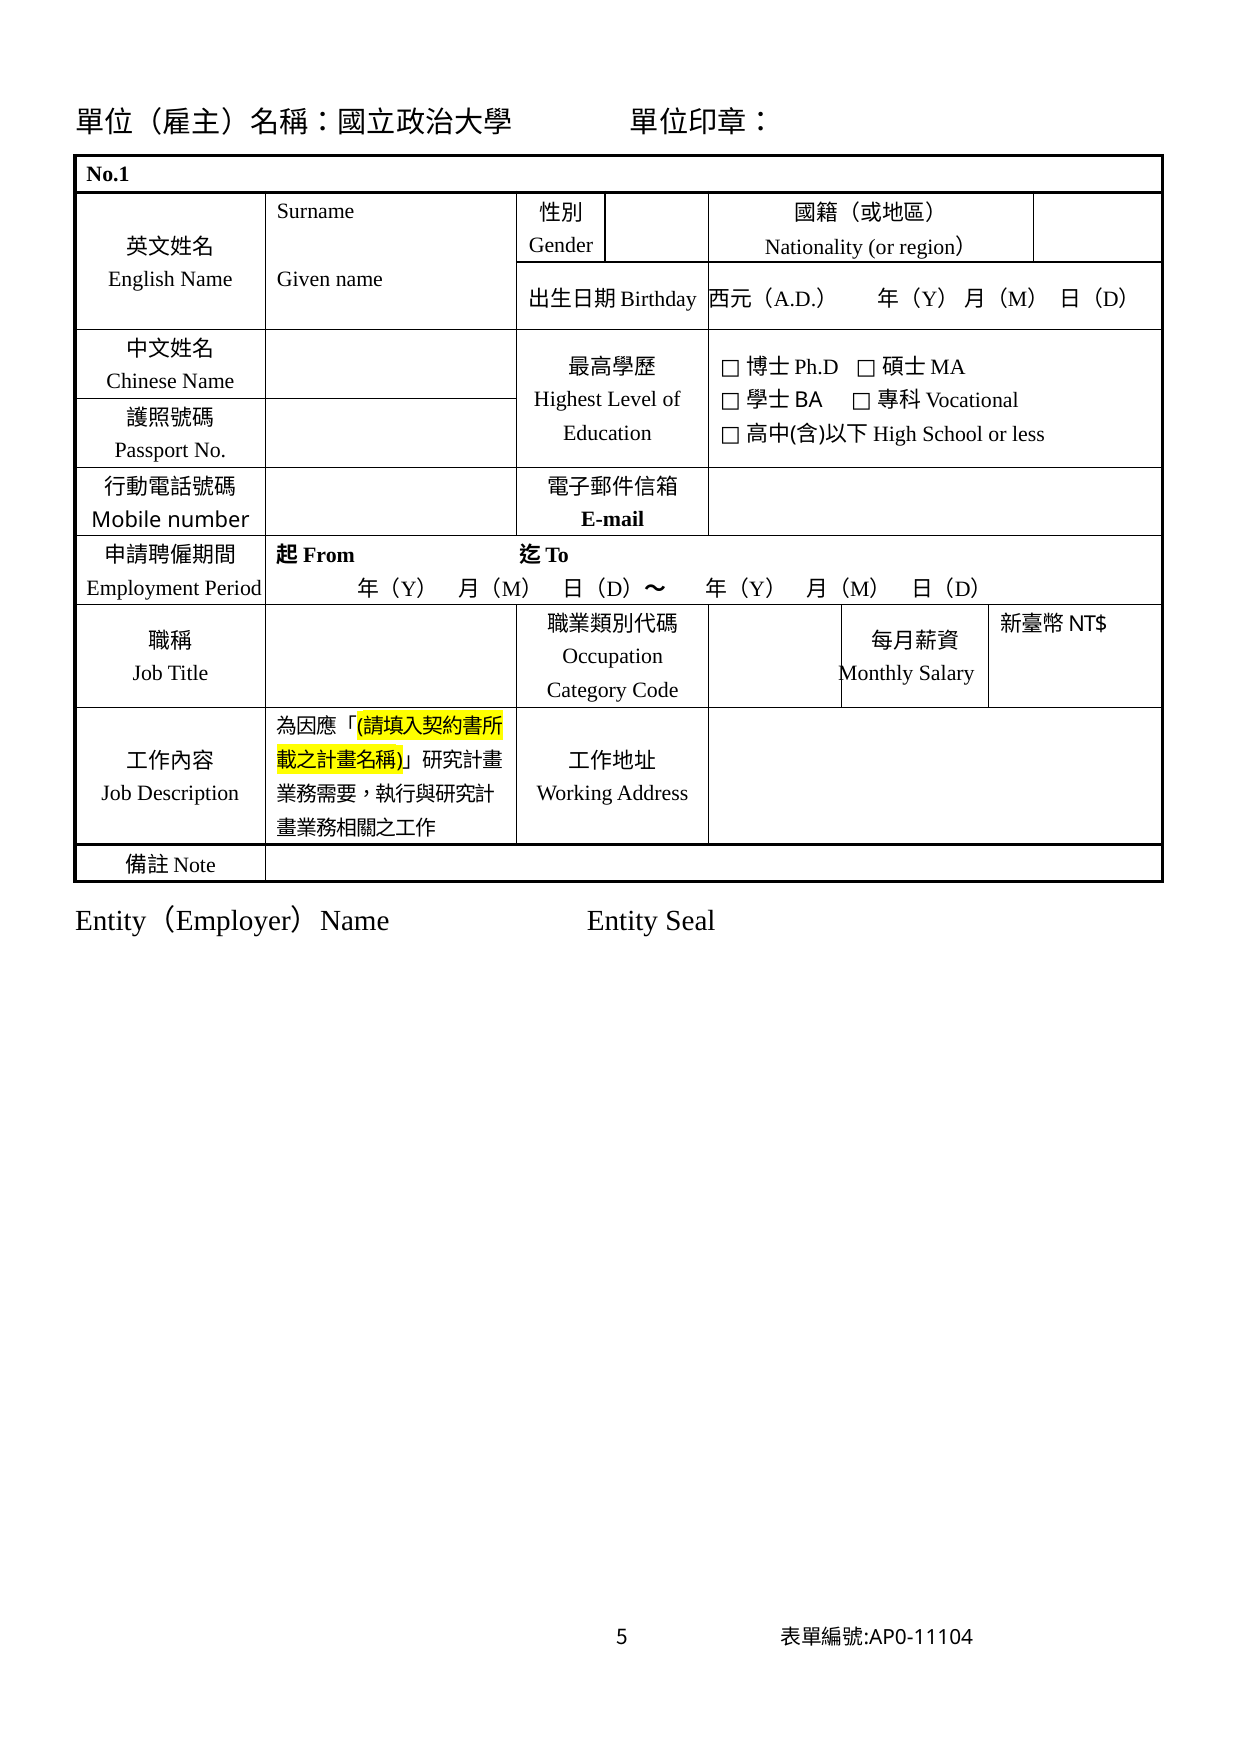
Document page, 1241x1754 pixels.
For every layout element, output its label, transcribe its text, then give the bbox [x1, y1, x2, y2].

table_cell Surname Given name [266, 194, 516, 329]
table_cell [709, 605, 841, 707]
table_cell 出生日期Birthday [517, 263, 708, 329]
table_cell [1034, 194, 1161, 261]
table_cell 每月薪資 Monthly Salary [842, 605, 988, 707]
table_cell 護照號碼 Passport No. [77, 399, 265, 467]
table_cell [266, 846, 1161, 880]
text Entity（Employer）Name Entity Seal [75, 883, 1165, 951]
text 單位（雇主）名稱：國立政治大學 單位印章： [75, 86, 1165, 154]
table_cell 工作內容 Job Description [77, 708, 265, 843]
table_cell [266, 605, 516, 707]
table_cell 英文姓名 English Name [77, 194, 265, 329]
table_cell [606, 194, 708, 261]
table_cell [709, 468, 1161, 535]
table_cell 起From 迄To 年（Y） 月（M） 日（D）～ 年（Y） 月（M） 日（D） [266, 536, 1161, 604]
table_cell 西元（A.D.） 年（Y） 月（M） 日（D） [709, 263, 1161, 329]
table_cell [266, 330, 516, 398]
table_cell 行動電話號碼 Mobile number [77, 468, 265, 535]
table_cell 新臺幣NT$ [989, 605, 1161, 707]
table_cell [709, 708, 1161, 843]
table_header No.1 [77, 157, 1161, 191]
table_cell □ 博士Ph.D □ 碩士MA □ 學士BA □ 專科Vocational □ 高中(含)以下High School or less [709, 330, 1161, 467]
table_cell 國籍（或地區） Nationality (or region） [709, 194, 1033, 261]
table_cell 中文姓名 Chinese Name [77, 330, 265, 398]
table_cell [266, 468, 516, 535]
table_cell [266, 399, 516, 467]
table_cell 申請聘僱期間 Employment Period [77, 536, 265, 604]
table_cell 電子郵件信箱 E-mail [517, 468, 708, 535]
table_cell 備註Note [77, 846, 265, 880]
table_cell 職業類別代碼 Occupation Category Code [517, 605, 708, 707]
table_cell 性別 Gender [517, 194, 604, 261]
table_cell 工作地址 Working Address [517, 708, 708, 843]
table_cell 為因應「(請填入契約書所載之計畫名稱)」研究計畫業務需要，執行與研究計畫業務相關之工作 [266, 708, 516, 843]
table_cell 職稱 Job Title [77, 605, 265, 707]
table_cell 最高學歷 Highest Level of Education [517, 330, 708, 467]
